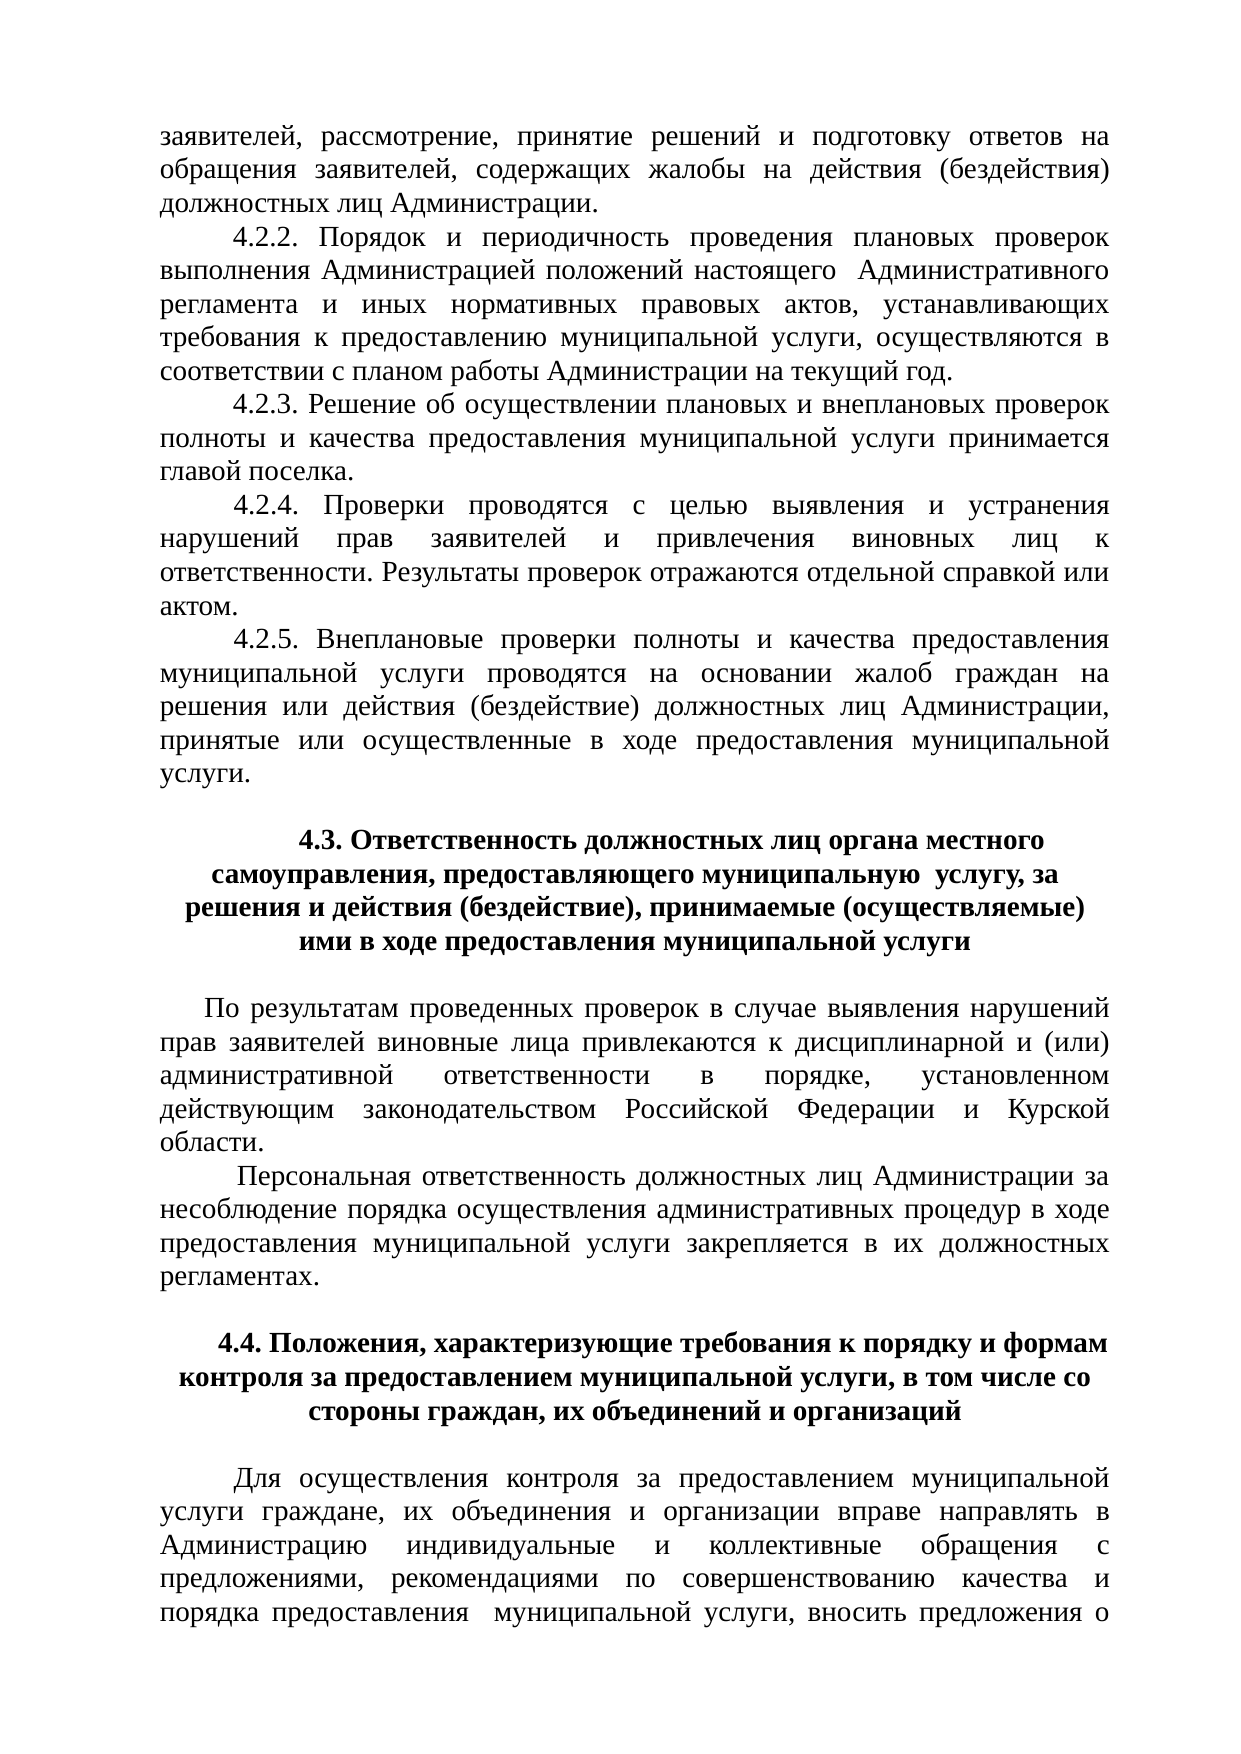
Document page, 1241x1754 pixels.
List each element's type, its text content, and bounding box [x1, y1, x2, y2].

text Персональная ответственность должностных лиц Администрации за несоблюдение порядка осуществления административных процедур в ходе предоставления муниципальной услуги закрепляется в их должностных регламентах. [159, 1158, 1110, 1292]
text 4.4. Положения, характеризующие требования к порядку и формам контроля за предоставлением муниципальной услуги, в том числе со стороны граждан, их объединений и организаций [159, 1326, 1110, 1426]
text 4.2.5. Внеплановые проверки полноты и качества предоставления муниципальной услуги проводятся на основании жалоб граждан на решения или действия (бездействие) должностных лиц Администрации, принятые или осуществленные в ходе предоставления муниципальной услуги. [159, 621, 1110, 789]
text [159, 1460, 1110, 1627]
text 4.3. Ответственность должностных лиц органа местного самоуправления, предоставляющего муниципальную услугу, за решения и действия (бездействие), принимаемые (осуществляемые) ими в ходе предоставления муниципальной услуги [159, 822, 1110, 957]
text 4.2.2. Порядок и периодичность проведения плановых проверок выполнения Администрацией положений настоящего Административного регламента и иных нормативных правовых актов, устанавливающих требования к предоставлению муниципальной услуги, осуществляются в соответствии с планом работы Администрации на текущий год. [159, 219, 1110, 386]
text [159, 118, 1110, 219]
text 4.2.3. Решение об осуществлении плановых и внеплановых проверок полноты и качества предоставления муниципальной услуги принимается главой поселка. [159, 386, 1110, 487]
text 4.2.4. Проверки проводятся с целью выявления и устранения нарушений прав заявителей и привлечения виновных лиц к ответственности. Результаты проверок отражаются отдельной справкой или актом. [159, 487, 1110, 621]
text По результатам проведенных проверок в случае выявления нарушений прав заявителей виновные лица привлекаются к дисциплинарной и (или) административной ответственности в порядке, установленном действующим законодательством Российской Федерации и Курской области. [159, 990, 1110, 1158]
